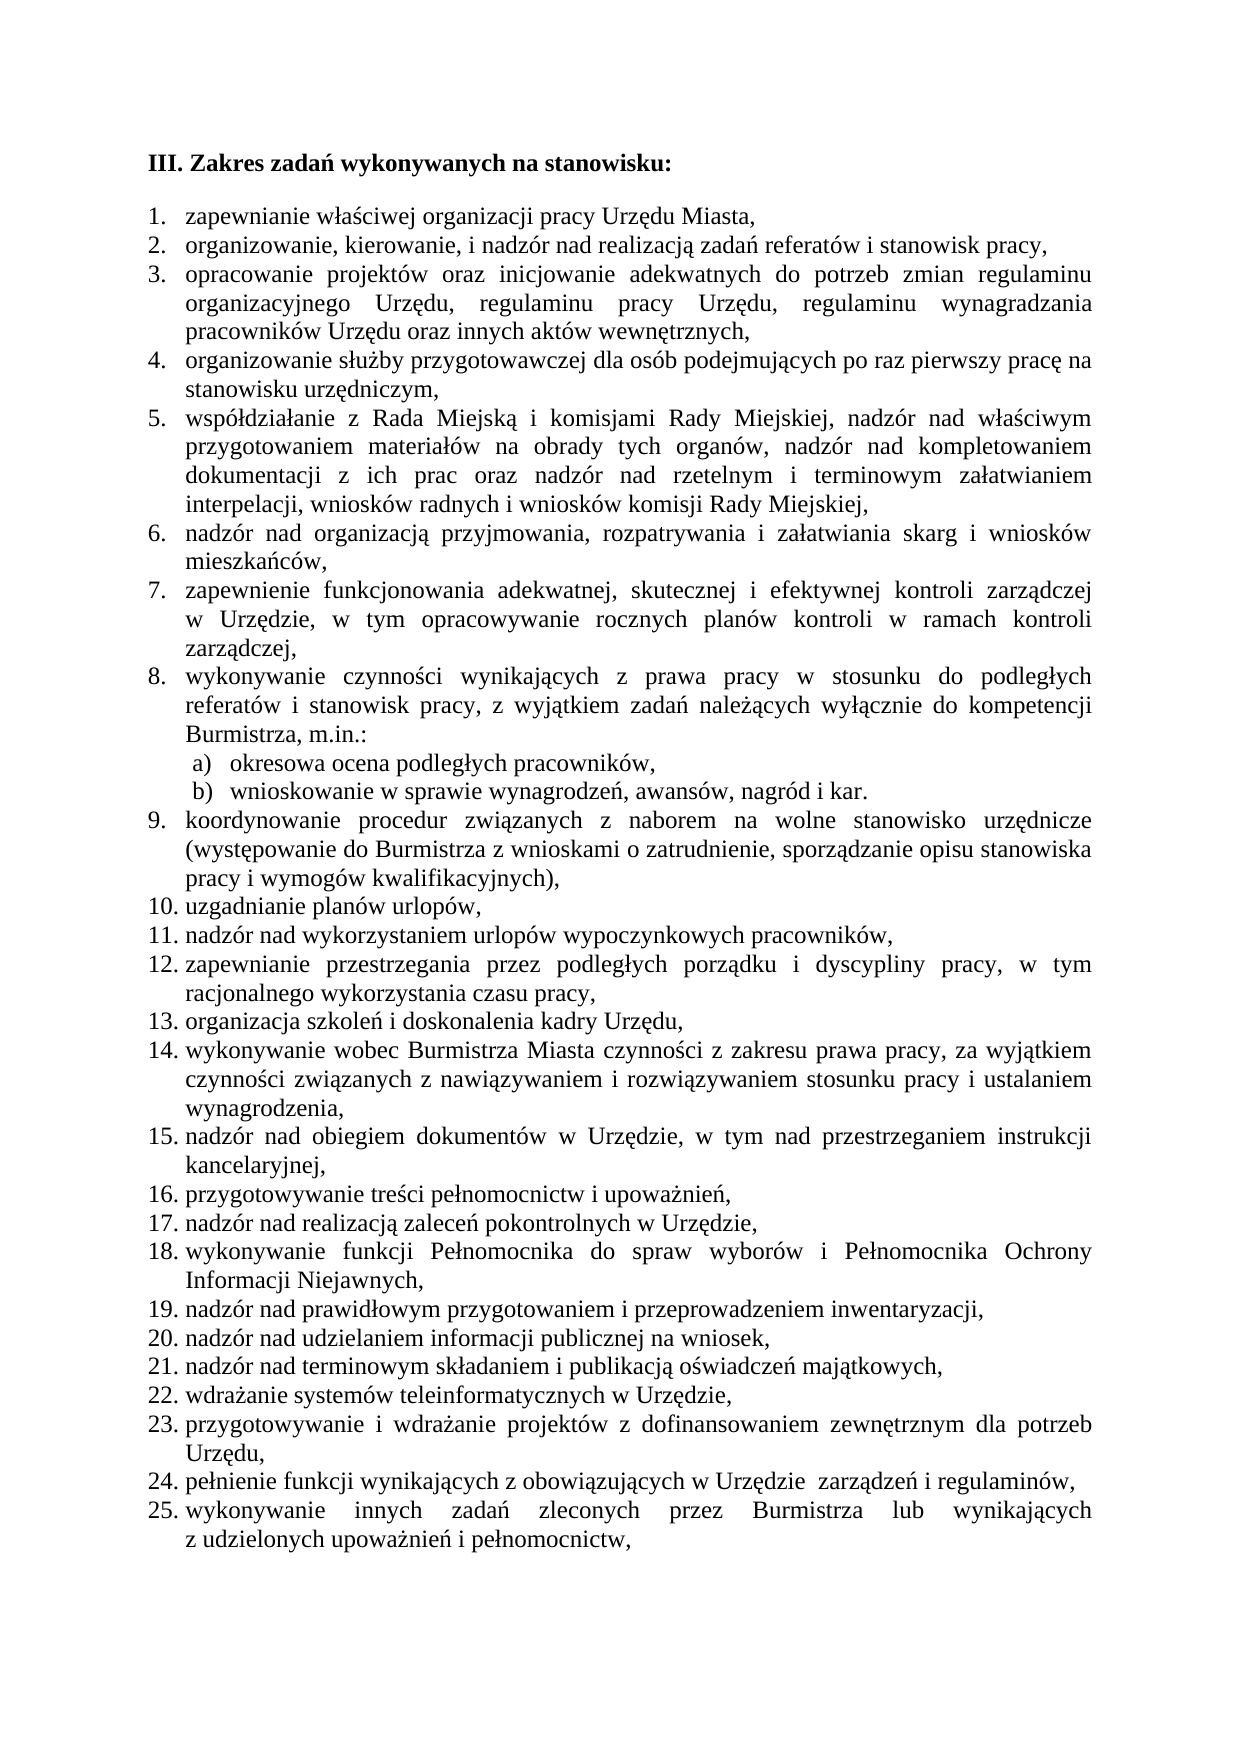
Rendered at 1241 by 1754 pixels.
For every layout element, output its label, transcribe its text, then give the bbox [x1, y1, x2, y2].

list nadzór nad realizacją zaleceń pokontrolnych w Urzędzie, [148, 1208, 1093, 1236]
list wykonywanie czynności wynikających z prawa pracy w stosunku do podległych referatów i stanowisk pracy, z wyjątkiem zadań należących wyłącznie do kompetencji Burmistrza, m.in.: [148, 661, 1093, 748]
list wnioskowanie w sprawie wynagrodzeń, awansów, nagród i kar. [192, 776, 1093, 805]
list przygotowywanie i wdrażanie projektów z dofinansowaniem zewnętrznym dla potrzeb Urzędu, [148, 1409, 1093, 1466]
list przygotowywanie treści pełnomocnictw i upoważnień, [148, 1179, 1093, 1208]
list wykonywanie funkcji Pełnomocnika do spraw wyborów i Pełnomocnika Ochrony Informacji Niejawnych, [148, 1236, 1093, 1294]
list zapewnianie właściwej organizacji pracy Urzędu Miasta, [148, 201, 1093, 230]
list pełnienie funkcji wynikających z obowiązujących w Urzędzie zarządzeń i regulaminów, [148, 1466, 1093, 1495]
list współdziałanie z Rada Miejską i komisjami Rady Miejskiej, nadzór nad właściwym przygotowaniem materiałów na obrady tych organów, nadzór nad kompletowaniem dokumentacji z ich prac oraz nadzór nad rzetelnym i terminowym załatwianiem interpelacji, wniosków radnych i wniosków komisji Rady Miejskiej, [148, 403, 1093, 518]
list nadzór nad obiegiem dokumentów w Urzędzie, w tym nad przestrzeganiem instrukcji kancelaryjnej, [148, 1121, 1093, 1179]
list organizowanie służby przygotowawczej dla osób podejmujących po raz pierwszy pracę na stanowisku urzędniczym, [148, 345, 1093, 403]
list organizacja szkoleń i doskonalenia kadry Urzędu, [148, 1006, 1093, 1035]
list nadzór nad udzielaniem informacji publicznej na wniosek, [148, 1323, 1093, 1351]
list wykonywanie wobec Burmistrza Miasta czynności z zakresu prawa pracy, za wyjątkiem czynności związanych z nawiązywaniem i rozwiązywaniem stosunku pracy i ustalaniem wynagrodzenia, [148, 1035, 1093, 1121]
list opracowanie projektów oraz inicjowanie adekwatnych do potrzeb zmian regulaminu organizacyjnego Urzędu, regulaminu pracy Urzędu, regulaminu wynagradzania pracowników Urzędu oraz innych aktów wewnętrznych, [148, 259, 1093, 345]
list wykonywanie innych zadań zleconych przez Burmistrza lub wynikających z udzielonych upoważnień i pełnomocnictw, [148, 1495, 1093, 1553]
list okresowa ocena podległych pracowników, [192, 748, 1093, 776]
list nadzór nad wykorzystaniem urlopów wypoczynkowych pracowników, [148, 920, 1093, 949]
list uzgadnianie planów urlopów, [148, 891, 1093, 920]
list nadzór nad terminowym składaniem i publikacją oświadczeń majątkowych, [148, 1351, 1093, 1380]
list wdrażanie systemów teleinformatycznych w Urzędzie, [148, 1380, 1093, 1409]
list zapewnianie przestrzegania przez podległych porządku i dyscypliny pracy, w tym racjonalnego wykorzystania czasu pracy, [148, 949, 1093, 1006]
text III. Zakres zadań wykonywanych na stanowisku: [148, 148, 1093, 176]
list zapewnienie funkcjonowania adekwatnej, skutecznej i efektywnej kontroli zarządczej w Urzędzie, w tym opracowywanie rocznych planów kontroli w ramach kontroli zarządczej, [148, 575, 1093, 661]
list nadzór nad organizacją przyjmowania, rozpatrywania i załatwiania skarg i wniosków mieszkańców, [148, 518, 1093, 575]
list koordynowanie procedur związanych z naborem na wolne stanowisko urzędnicze (występowanie do Burmistrza z wnioskami o zatrudnienie, sporządzanie opisu stanowiska pracy i wymogów kwalifikacyjnych), [148, 805, 1093, 891]
list nadzór nad prawidłowym przygotowaniem i przeprowadzeniem inwentaryzacji, [148, 1294, 1093, 1323]
list organizowanie, kierowanie, i nadzór nad realizacją zadań referatów i stanowisk pracy, [148, 230, 1093, 259]
